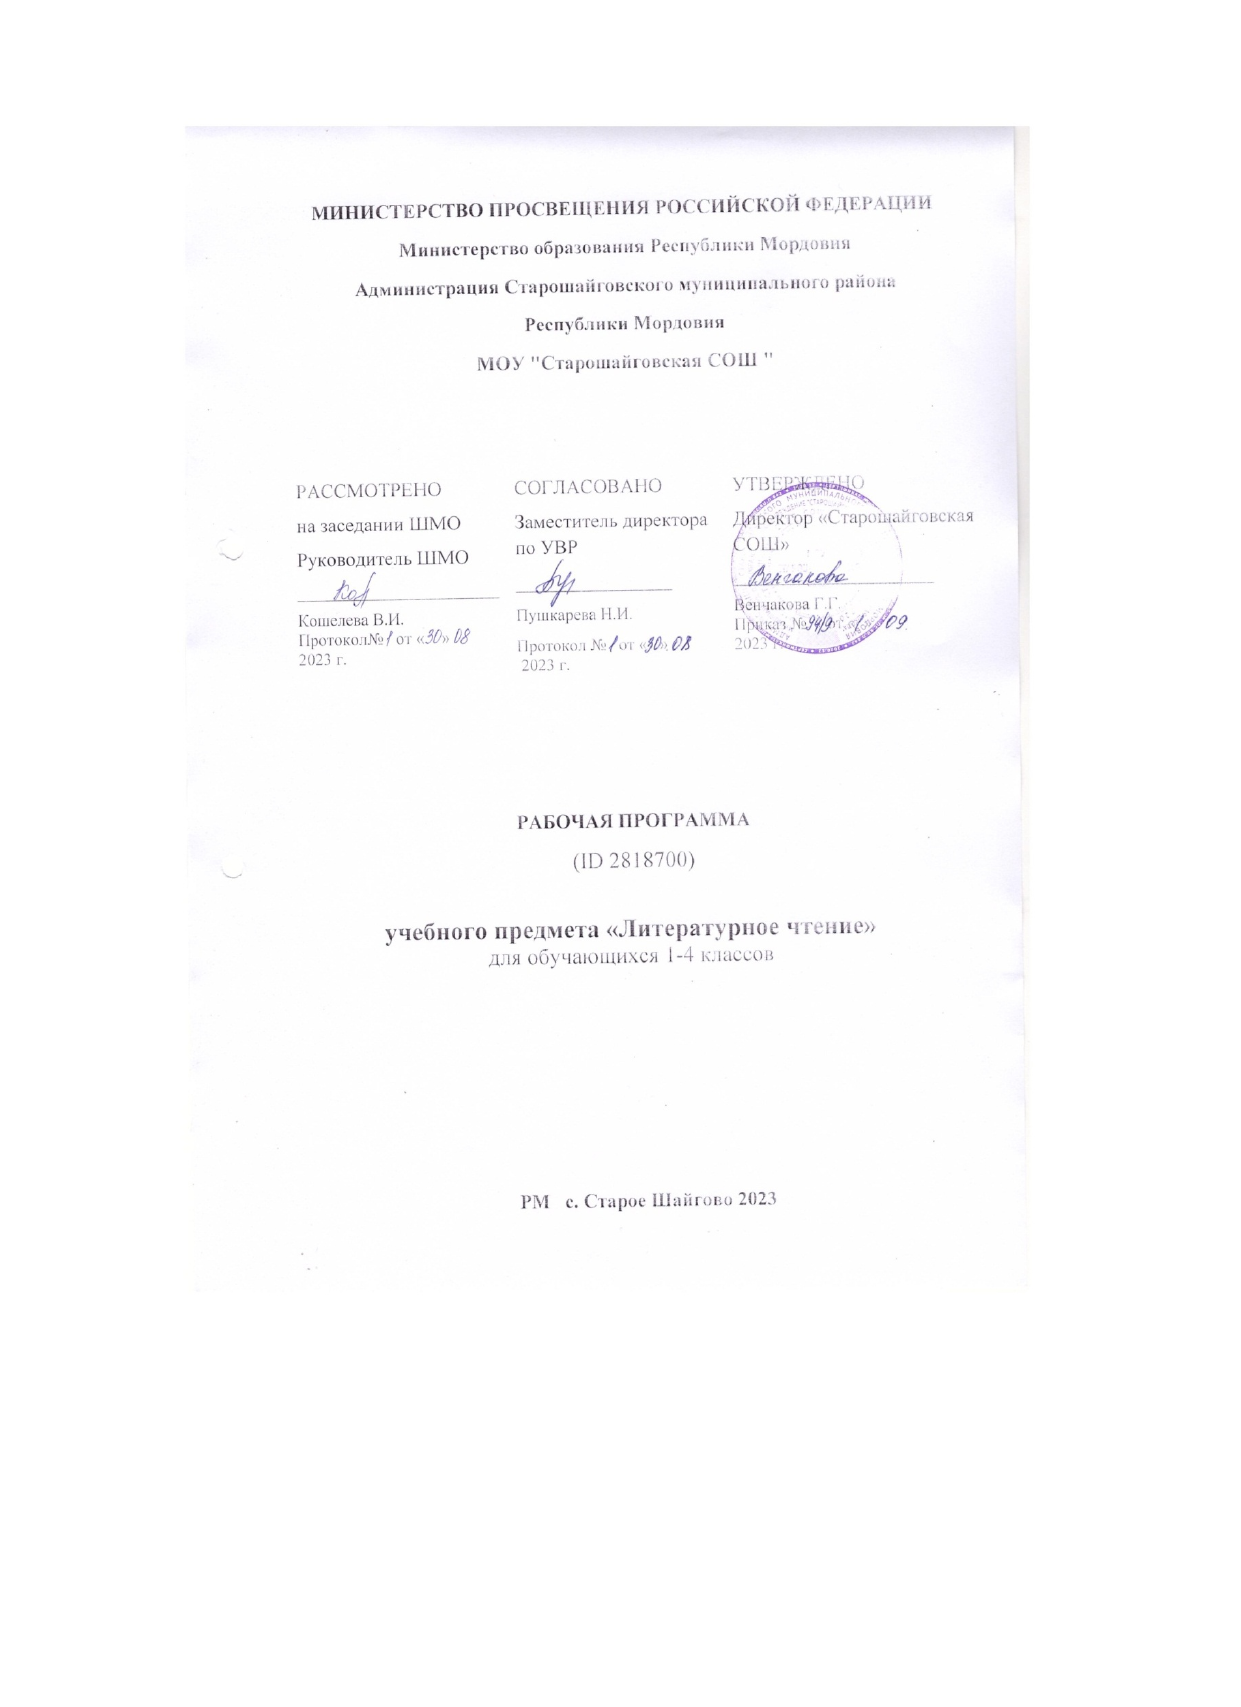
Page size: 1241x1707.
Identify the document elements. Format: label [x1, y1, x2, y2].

picture [177, 118, 1037, 1299]
